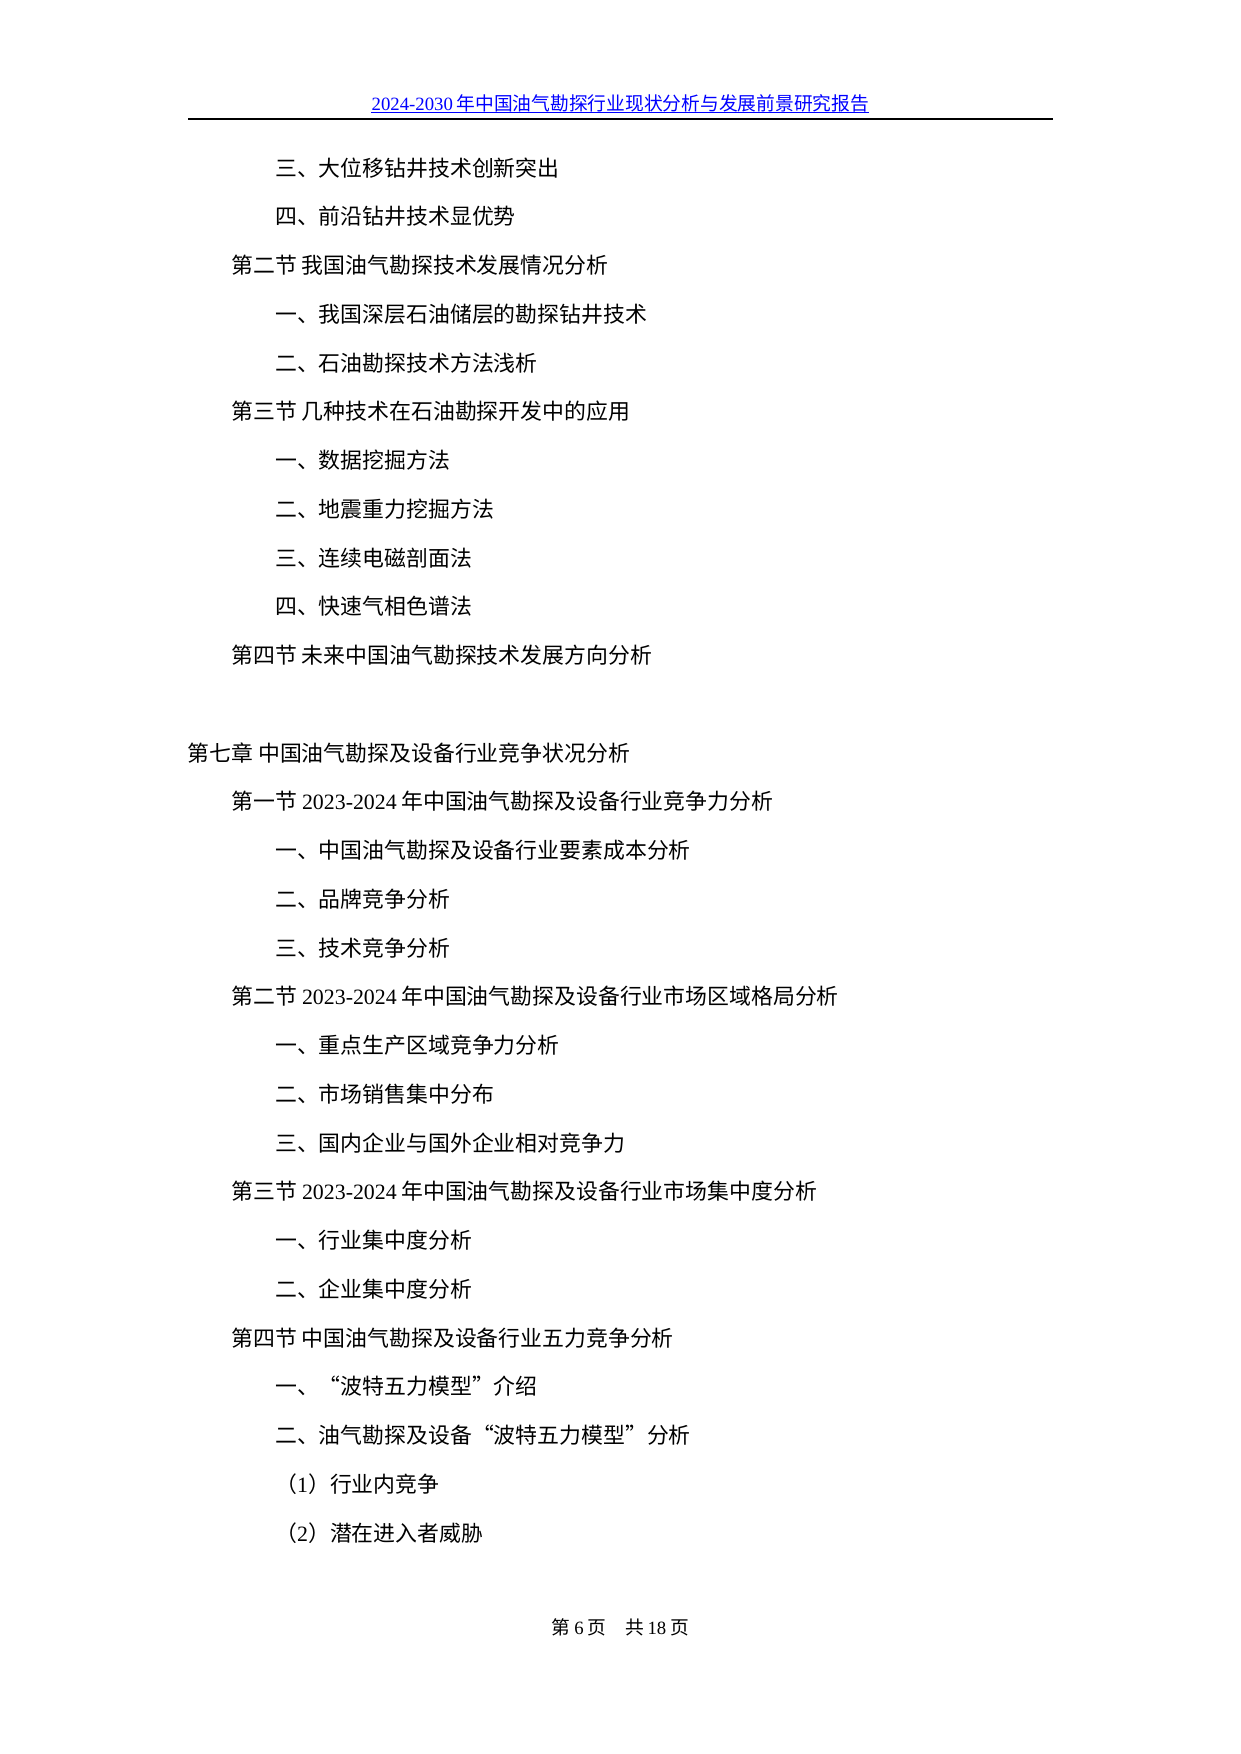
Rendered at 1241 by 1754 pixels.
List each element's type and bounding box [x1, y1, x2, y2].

text [187, 150, 1053, 1548]
